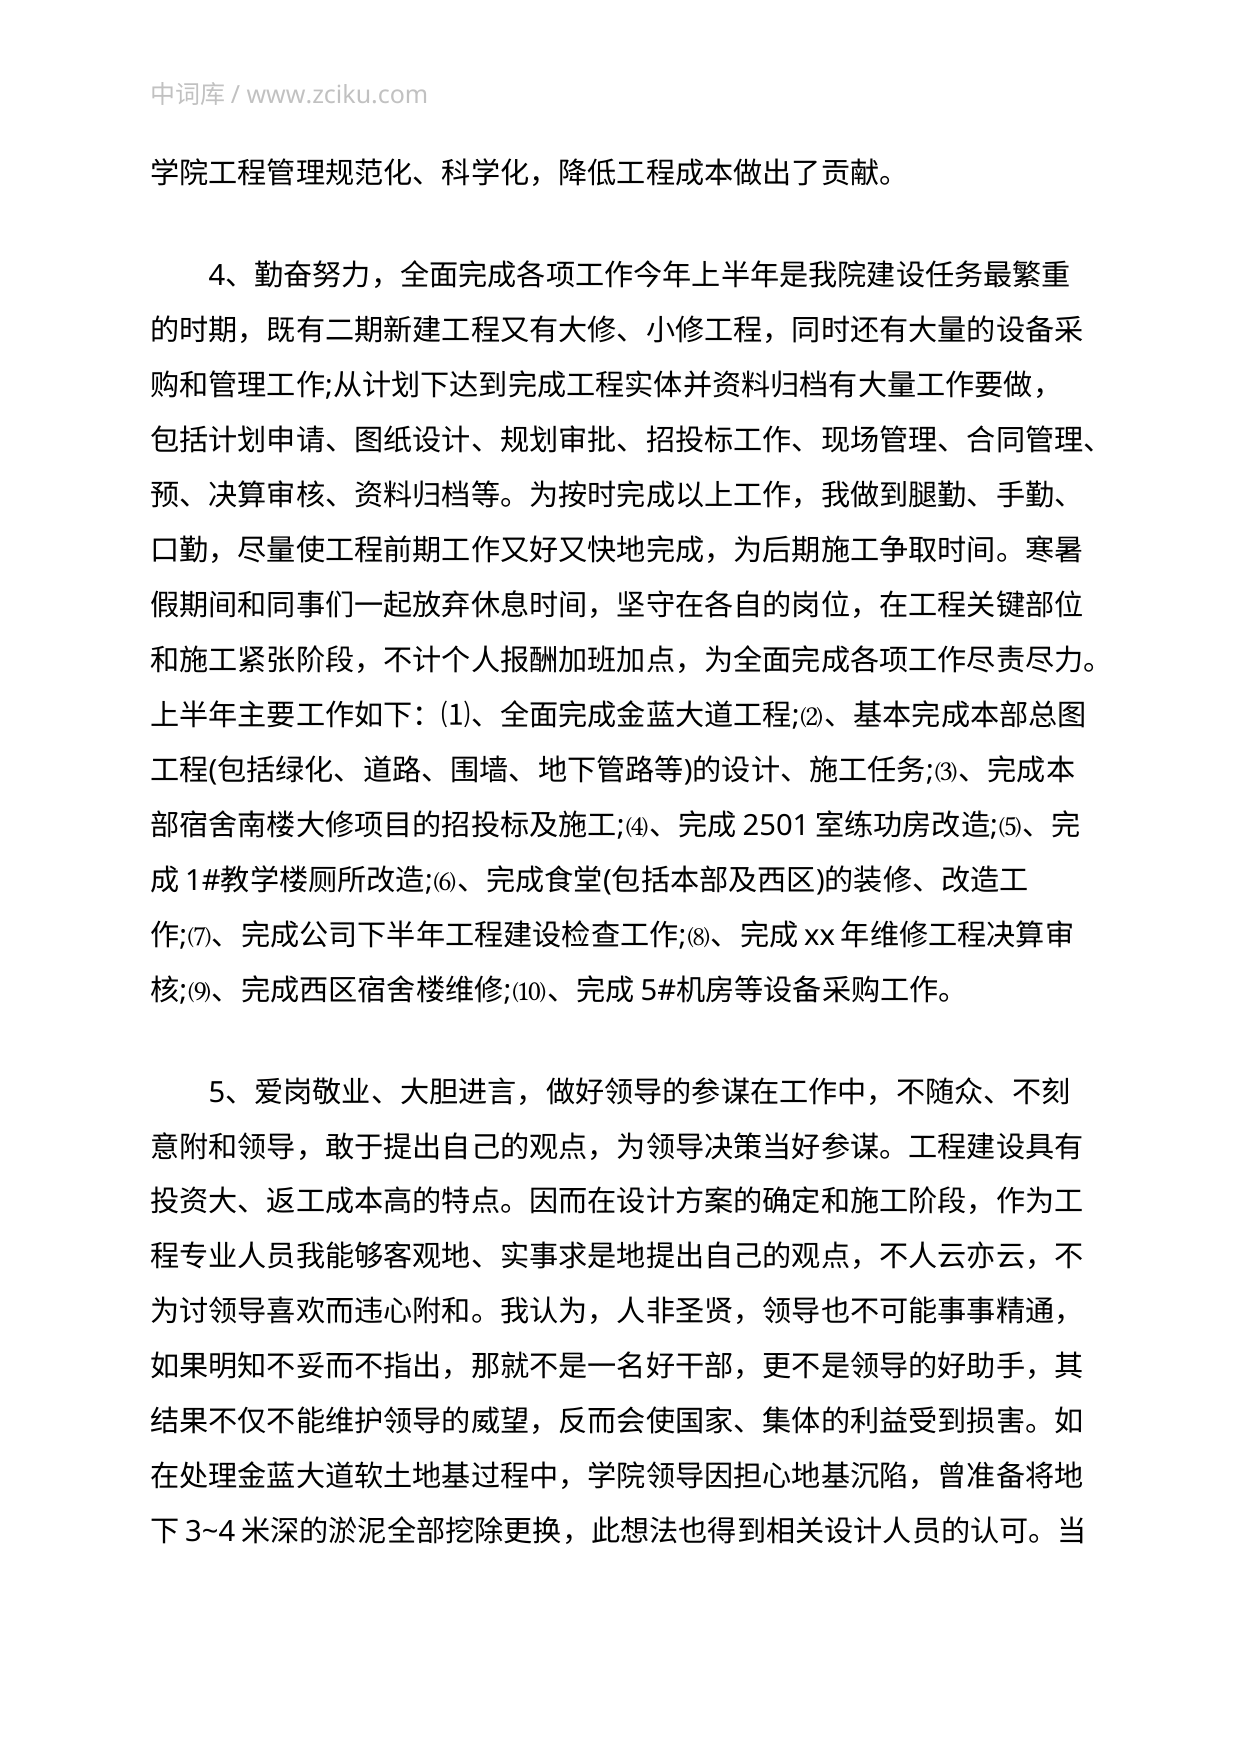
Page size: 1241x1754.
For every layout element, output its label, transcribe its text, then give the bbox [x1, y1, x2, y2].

text 4、勤奋努力，全面完成各项工作今年上半年是我院建设任务最繁重的时期，既有二期新建工程又有大修、小修工程，同时还有大量的设备采购和管理工作;从计划下达到完成工程实体并资料归档有大量工作要做，包括计划申请、图纸设计、规划审批、招投标工作、现场管理、合同管理、预、决算审核、资料归档等。为按时完成以上工作，我做到腿勤、手勤、口勤，尽量使工程前期工作又好又快地完成，为后期施工争取时间。寒暑假期间和同事们一起放弃休息时间，坚守在各自的岗位，在工程关键部位和施工紧张阶段，不计个人报酬加班加点，为全面完成各项工作尽责尽力。上半年主要工作如下：⑴、全面完成金蓝大道工程;⑵、基本完成本部总图工程(包括绿化、道路、围墙、地下管路等)的设计、施工任务;⑶、完成本部宿舍南楼大修项目的招投标及施工;⑷、完成2501室练功房改造;⑸、完成1#教学楼厕所改造;⑹、完成食堂(包括本部及西区)的装修、改造工作;⑺、完成公司下半年工程建设检查工作;⑻、完成xx年维修工程决算审核;⑼、完成西区宿舍楼维修;⑽、完成5#机房等设备采购工作。 [150, 252, 1090, 1008]
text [150, 1068, 1090, 1550]
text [150, 150, 1090, 192]
